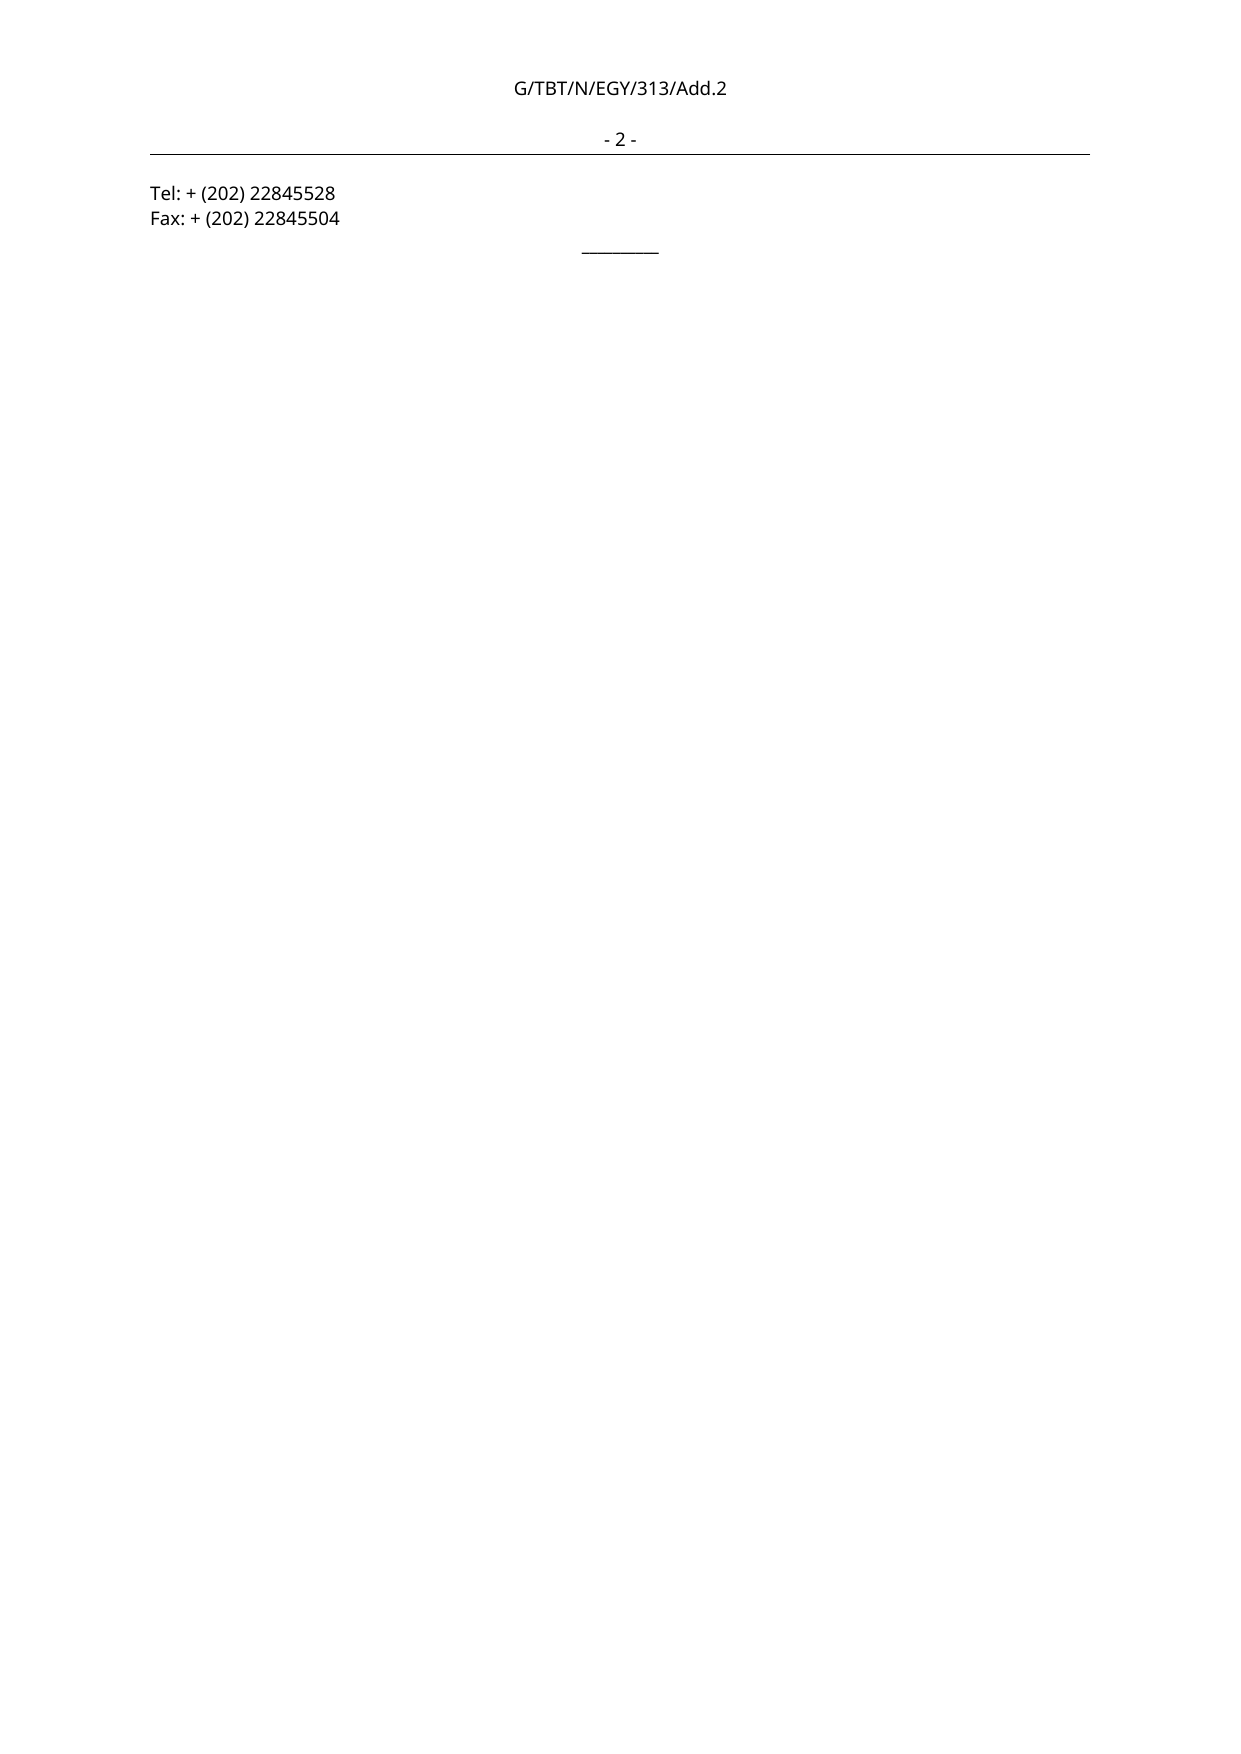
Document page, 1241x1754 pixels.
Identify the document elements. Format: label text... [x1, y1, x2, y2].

text __________ [150, 231, 1090, 257]
text Fax: + (202) 22845504 [150, 206, 1090, 231]
text Tel: + (202) 22845528 [150, 180, 1090, 206]
